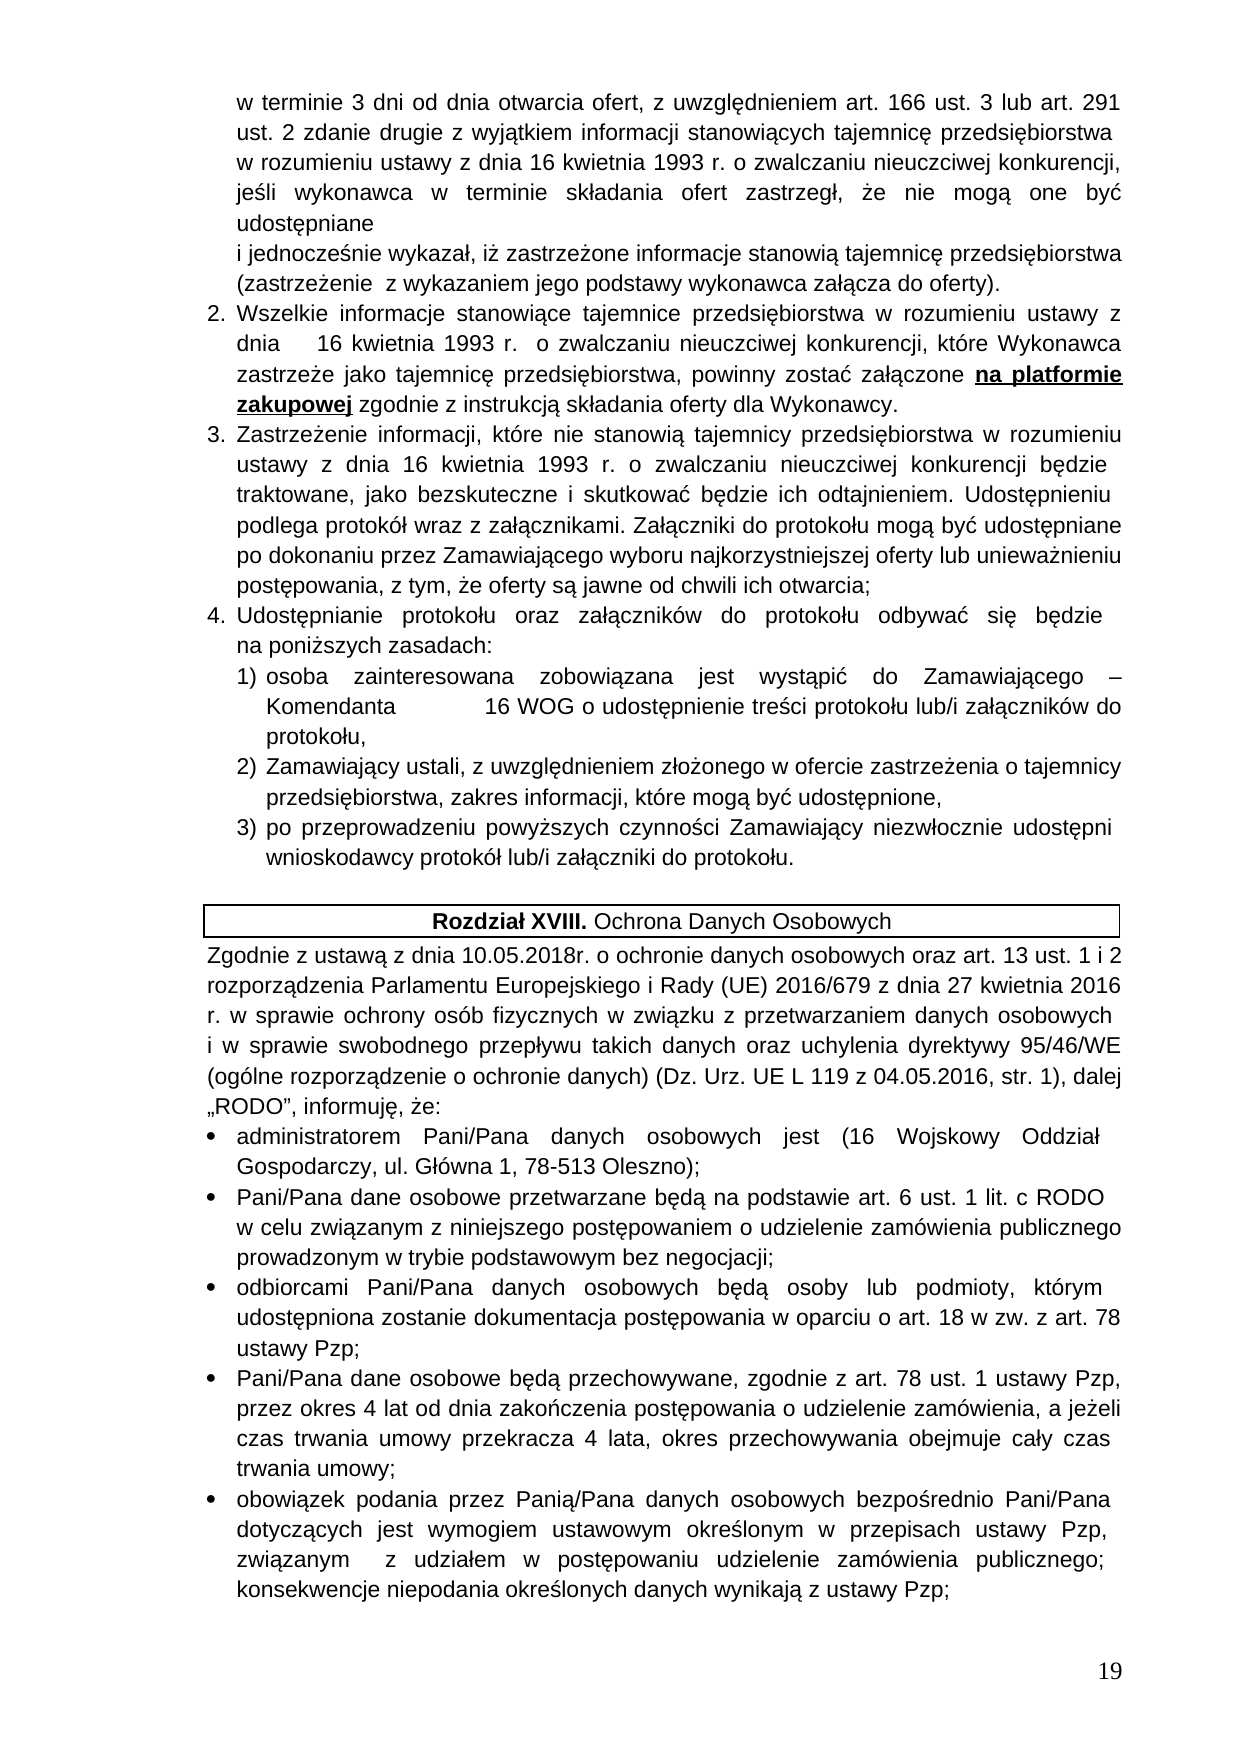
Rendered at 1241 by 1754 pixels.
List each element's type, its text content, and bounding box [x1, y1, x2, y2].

list Pani/Pana dane osobowe będą przechowywane, zgodnie z art. 78 ust. 1 ustawy Pzp, przez okres 4 lat od dnia zakończenia postępowania o udzielenie zamówienia, a jeżeli czas trwania umowy przekracza 4 lata, okres przechowywania obejmuje cały czas trwania umowy; [207, 1365, 1122, 1482]
list obowiązek podania przez Panią/Pana danych osobowych bezpośrednio Pani/Pana dotyczących jest wymogiem ustawowym określonym w przepisach ustawy Pzp, związanym z udziałem w postępowaniu udzielenie zamówienia publicznego; konsekwencje niepodania określonych danych wynikają z ustawy Pzp; [207, 1486, 1122, 1602]
text Rozdział XVIII. Ochrona Danych Osobowych [205, 906, 1119, 936]
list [207, 89, 1122, 296]
list Udostępnianie protokołu oraz załączników do protokołu odbywać się będzie na poniższych zasadach: [207, 602, 1122, 659]
list osoba zainteresowana zobowiązana jest wystąpić do Zamawiającego – Komendanta 16 WOG o udostępnienie treści protokołu lub/i załączników do protokołu, [236, 663, 1122, 749]
list Pani/Pana dane osobowe przetwarzane będą na podstawie art. 6 ust. 1 lit. c RODO w celu związanym z niniejszego postępowaniem o udzielenie zamówienia publicznego prowadzonym w trybie podstawowym bez negocjacji; [207, 1183, 1122, 1270]
list Wszelkie informacje stanowiące tajemnice przedsiębiorstwa w rozumieniu ustawy z dnia 16 kwietnia 1993 r. o zwalczaniu nieuczciwej konkurencji, które Wykonawca zastrzeże jako tajemnicę przedsiębiorstwa, powinny zostać załączone na platformie zakupowej zgodnie z instrukcją składania oferty dla Wykonawcy. [207, 300, 1122, 417]
list po przeprowadzeniu powyższych czynności Zamawiający niezwłocznie udostępni wnioskodawcy protokół lub/i załączniki do protokołu. [236, 814, 1122, 870]
list administratorem Pani/Pana danych osobowych jest (16 Wojskowy Oddział Gospodarczy, ul. Główna 1, 78-513 Oleszno); [207, 1123, 1122, 1179]
list odbiorcami Pani/Pana danych osobowych będą osoby lub podmioty, którym udostępniona zostanie dokumentacja postępowania w oparciu o art. 18 w zw. z art. 78 ustawy Pzp; [207, 1274, 1122, 1361]
text Zgodnie z ustawą z dnia 10.05.2018r. o ochronie danych osobowych oraz art. 13 ust. 1 i 2 rozporządzenia Parlamentu Europejskiego i Rady (UE) 2016/679 z dnia 27 kwietnia 2016 r. w sprawie ochrony osób fizycznych w związku z przetwarzaniem danych osobowych i w sprawie swobodnego przepływu takich danych oraz uchylenia dyrektywy 95/46/WE (ogólne rozporządzenie o ochronie danych) (Dz. Urz. UE L 119 z 04.05.2016, str. 1), dalej „RODO”, informuję, że: [207, 942, 1122, 1119]
list Zastrzeżenie informacji, które nie stanowią tajemnicy przedsiębiorstwa w rozumieniu ustawy z dnia 16 kwietnia 1993 r. o zwalczaniu nieuczciwej konkurencji będzie traktowane, jako bezskuteczne i skutkować będzie ich odtajnieniem. Udostępnieniu podlega protokół wraz z załącznikami. Załączniki do protokołu mogą być udostępniane po dokonaniu przez Zamawiającego wyboru najkorzystniejszej oferty lub unieważnieniu postępowania, z tym, że oferty są jawne od chwili ich otwarcia; [207, 421, 1122, 598]
list Zamawiający ustali, z uwzględnieniem złożonego w ofercie zastrzeżenia o tajemnicy przedsiębiorstwa, zakres informacji, które mogą być udostępnione, [236, 753, 1122, 810]
